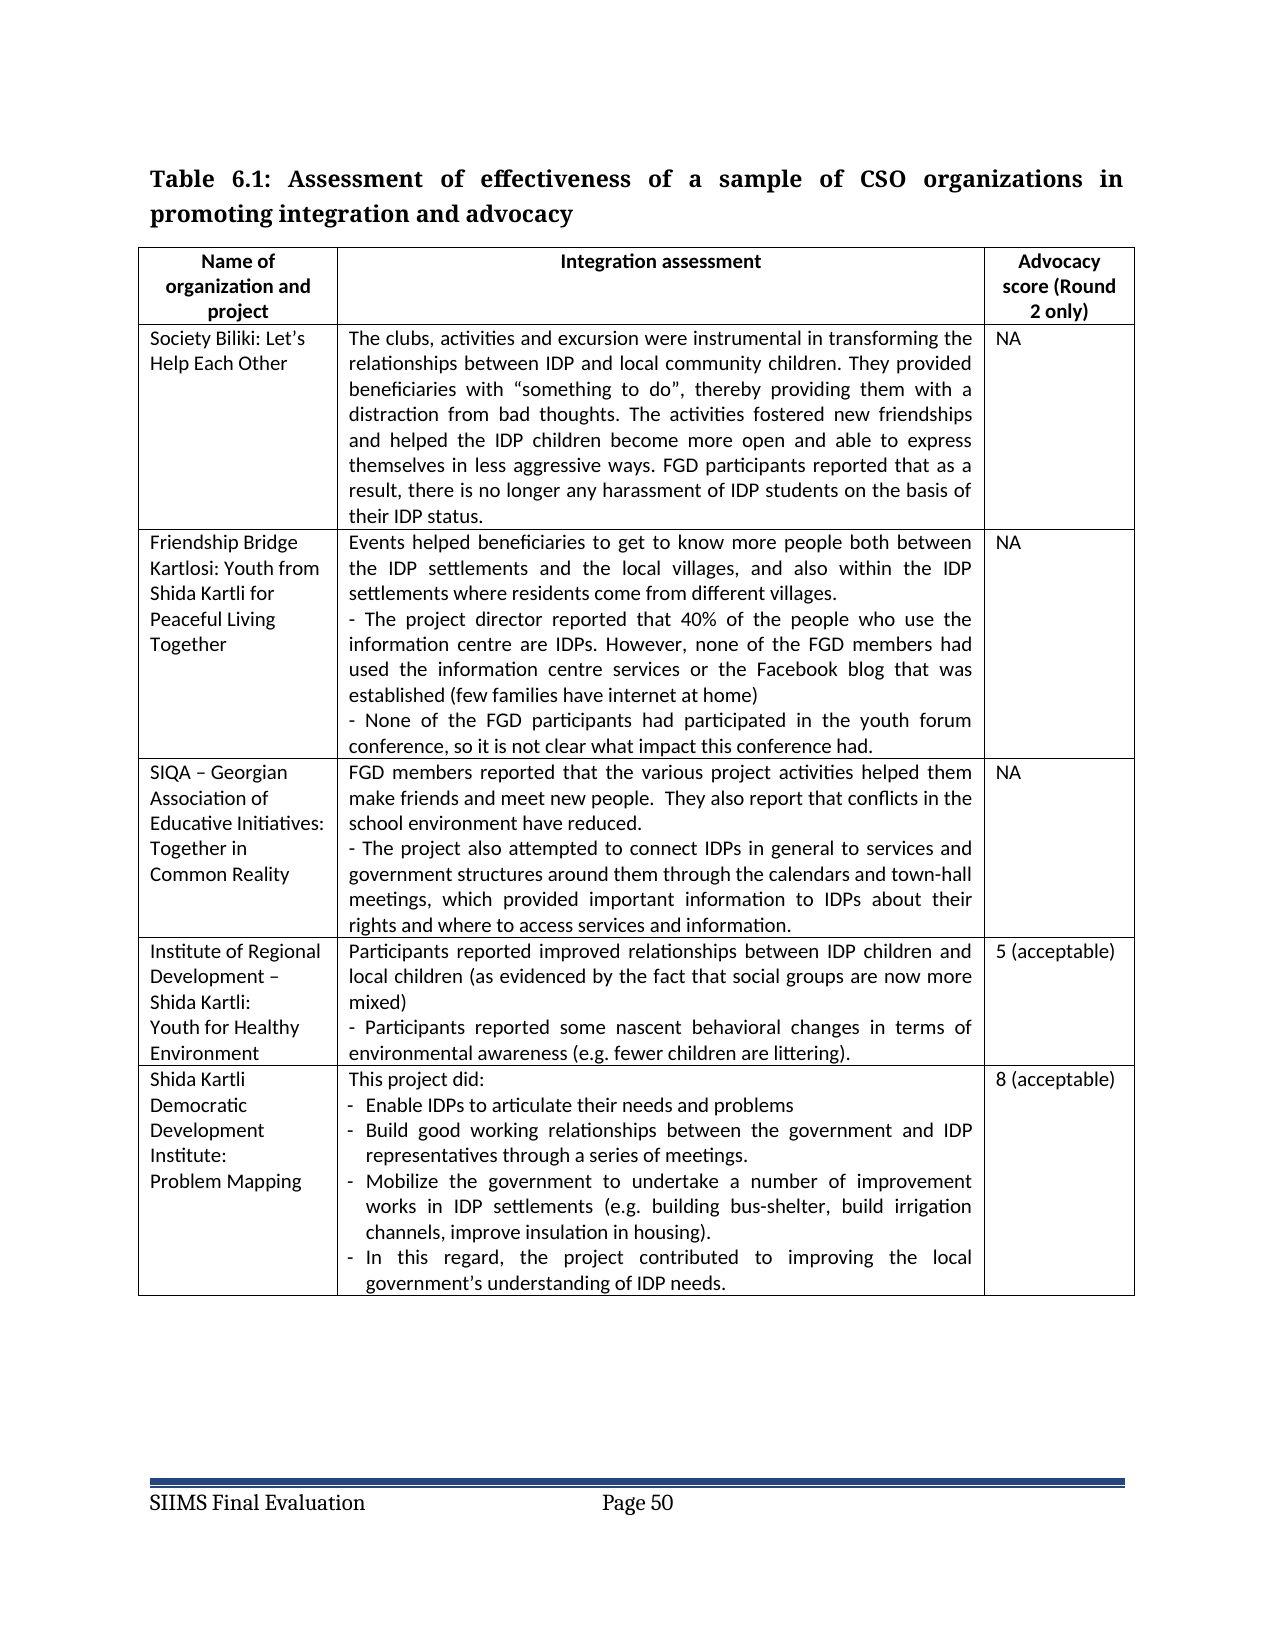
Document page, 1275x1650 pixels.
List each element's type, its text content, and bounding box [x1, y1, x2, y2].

table_cell The clubs, activities and excursion were instrumental in transforming the relationships between IDP and local community children. They provided beneficiaries with “something to do”, thereby providing them with a distraction from bad thoughts. The activities fostered new friendships and helped the IDP children become more open and able to express themselves in less aggressive ways. FGD participants reported that as a result, there is no longer any harassment of IDP students on the basis of their IDP status. [338, 325, 984, 528]
table_cell Participants reported improved relationships between IDP children and local children (as evidenced by the fact that social groups are now more mixed) - Participants reported some nascent behavioral changes in terms of environmental awareness (e.g. fewer children are littering). [338, 938, 984, 1065]
table_cell Friendship Bridge Kartlosi: Youth from Shida Kartli for Peaceful Living Together [139, 530, 337, 758]
table_cell This project did: Enable IDPs to articulate their needs and problems Build good working relationships between the government and IDP representatives through a series of meetings. Mobilize the government to undertake a number of improvement works in IDP settlements (e.g. building bus-shelter, build irrigation channels, improve insulation in housing). In this regard, the project contributed to improving the local government’s understanding of IDP needs. [338, 1066, 984, 1295]
table_cell NA [985, 759, 1134, 937]
table_cell NA [985, 325, 1134, 528]
table_header Integration assessment [338, 248, 984, 324]
table_header Name of organization and project [139, 248, 337, 324]
table_cell Institute of Regional Development – Shida Kartli: Youth for Healthy Environment [139, 938, 337, 1065]
table_cell SIQA – Georgian Association of Educative Initiatives: Together in Common Reality [139, 759, 337, 937]
table_header Advocacy score (Round 2 only) [985, 248, 1134, 324]
table_cell Events helped beneficiaries to get to know more people both between the IDP settlements and the local villages, and also within the IDP settlements where residents come from different villages. - The project director reported that 40% of the people who use the information centre are IDPs. However, none of the FGD members had used the information centre services or the Facebook blog that was established (few families have internet at home) - None of the FGD participants had participated in the youth forum conference, so it is not clear what impact this conference had. [338, 530, 984, 758]
table_cell Shida Kartli Democratic Development Institute: Problem Mapping [139, 1066, 337, 1295]
subtitle Table 6.1: Assessment of effectiveness of a sample of CSO organizations in promoting integration and advocacy [150, 162, 1125, 230]
table_cell 8 (acceptable) [985, 1066, 1134, 1295]
table_cell FGD members reported that the various project activities helped them make friends and meet new people. They also report that conflicts in the school environment have reduced. - The project also attempted to connect IDPs in general to services and government structures around them through the calendars and town-hall meetings, which provided important information to IDPs about their rights and where to access services and information. [338, 759, 984, 937]
table_cell 5 (acceptable) [985, 938, 1134, 1065]
table_cell Society Biliki: Let’s Help Each Other [139, 325, 337, 528]
table_cell NA [985, 530, 1134, 758]
